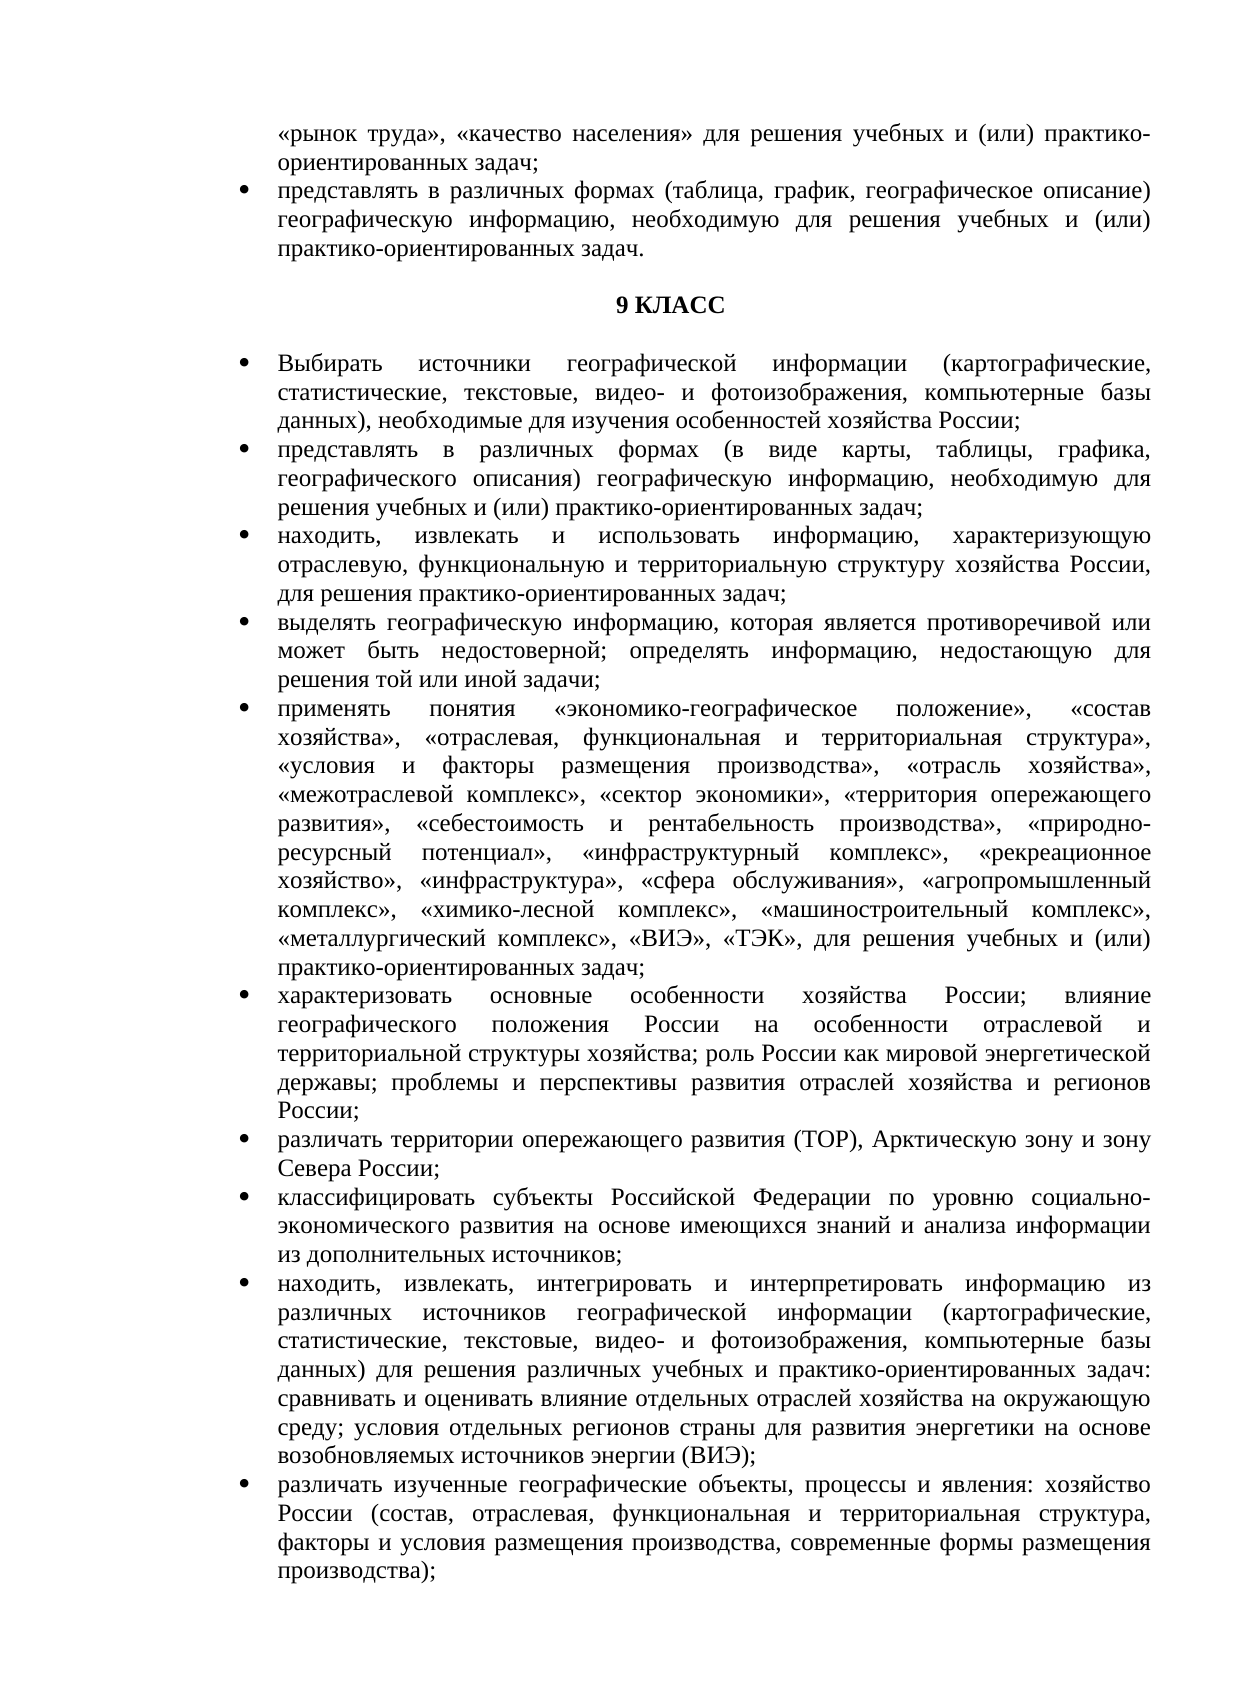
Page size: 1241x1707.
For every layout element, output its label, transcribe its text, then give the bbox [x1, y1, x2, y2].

list находить, извлекать и использовать информацию, характеризующую отраслевую, функциональную и территориальную структуру хозяйства России, для решения практико-ориентированных задач; [240, 521, 1152, 607]
list Выбирать источники географической информации (картографические, статистические, текстовые, видео- и фотоизображения, компьютерные базы данных), необходимые для изучения особенностей хозяйства России; [240, 348, 1152, 434]
list представлять в различных формах (таблица, график, географическое описание) географическую информацию, необходимую для решения учебных и (или) практико-ориентированных задач. [240, 176, 1152, 262]
list различать изученные географические объекты, процессы и явления: хозяйство России (состав, отраслевая, функциональная и территориальная структура, факторы и условия размещения производства, современные формы размещения производства); [240, 1469, 1152, 1584]
list характеризовать основные особенности хозяйства России; влияние географического положения России на особенности отраслевой и территориальной структуры хозяйства; роль России как мировой энергетической державы; проблемы и перспективы развития отраслей хозяйства и регионов России; [240, 981, 1152, 1124]
list представлять в различных формах (в виде карты, таблицы, графика, географического описания) географическую информацию, необходимую для решения учебных и (или) практико-ориентированных задач; [240, 434, 1152, 521]
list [240, 118, 1152, 176]
list находить, извлекать, интегрировать и интерпретировать информацию из различных источников географической информации (картографические, статистические, текстовые, видео- и фотоизображения, компьютерные базы данных) для решения различных учебных и практико-ориентированных задач: сравнивать и оценивать влияние отдельных отраслей хозяйства на окружающую среду; условия отдельных регионов страны для развития энергетики на основе возобновляемых источников энергии (ВИЭ); [240, 1268, 1152, 1469]
text 9 КЛАСС [190, 291, 1152, 319]
list различать территории опережающего развития (ТОР), Арктическую зону и зону Севера России; [240, 1124, 1152, 1182]
list выделять географическую информацию, которая является противоречивой или может быть недостоверной; определять информацию, недостающую для решения той или иной задачи; [240, 607, 1152, 693]
list классифицировать субъекты Российской Федерации по уровню социально-экономического развития на основе имеющихся знаний и анализа информации из дополнительных источников; [240, 1182, 1152, 1268]
list применять понятия «экономико-географическое положение», «состав хозяйства», «отраслевая, функциональная и территориальная структура», «условия и факторы размещения производства», «отрасль хозяйства», «межотраслевой комплекс», «сектор экономики», «территория опережающего развития», «себестоимость и рентабельность производства», «природно-ресурсный потенциал», «инфраструктурный комплекс», «рекреационное хозяйство», «инфраструктура», «сфера обслуживания», «агропромышленный комплекс», «химико-лесной комплекс», «машиностроительный комплекс», «металлургический комплекс», «ВИЭ», «ТЭК», для решения учебных и (или) практико-ориентированных задач; [240, 693, 1152, 981]
